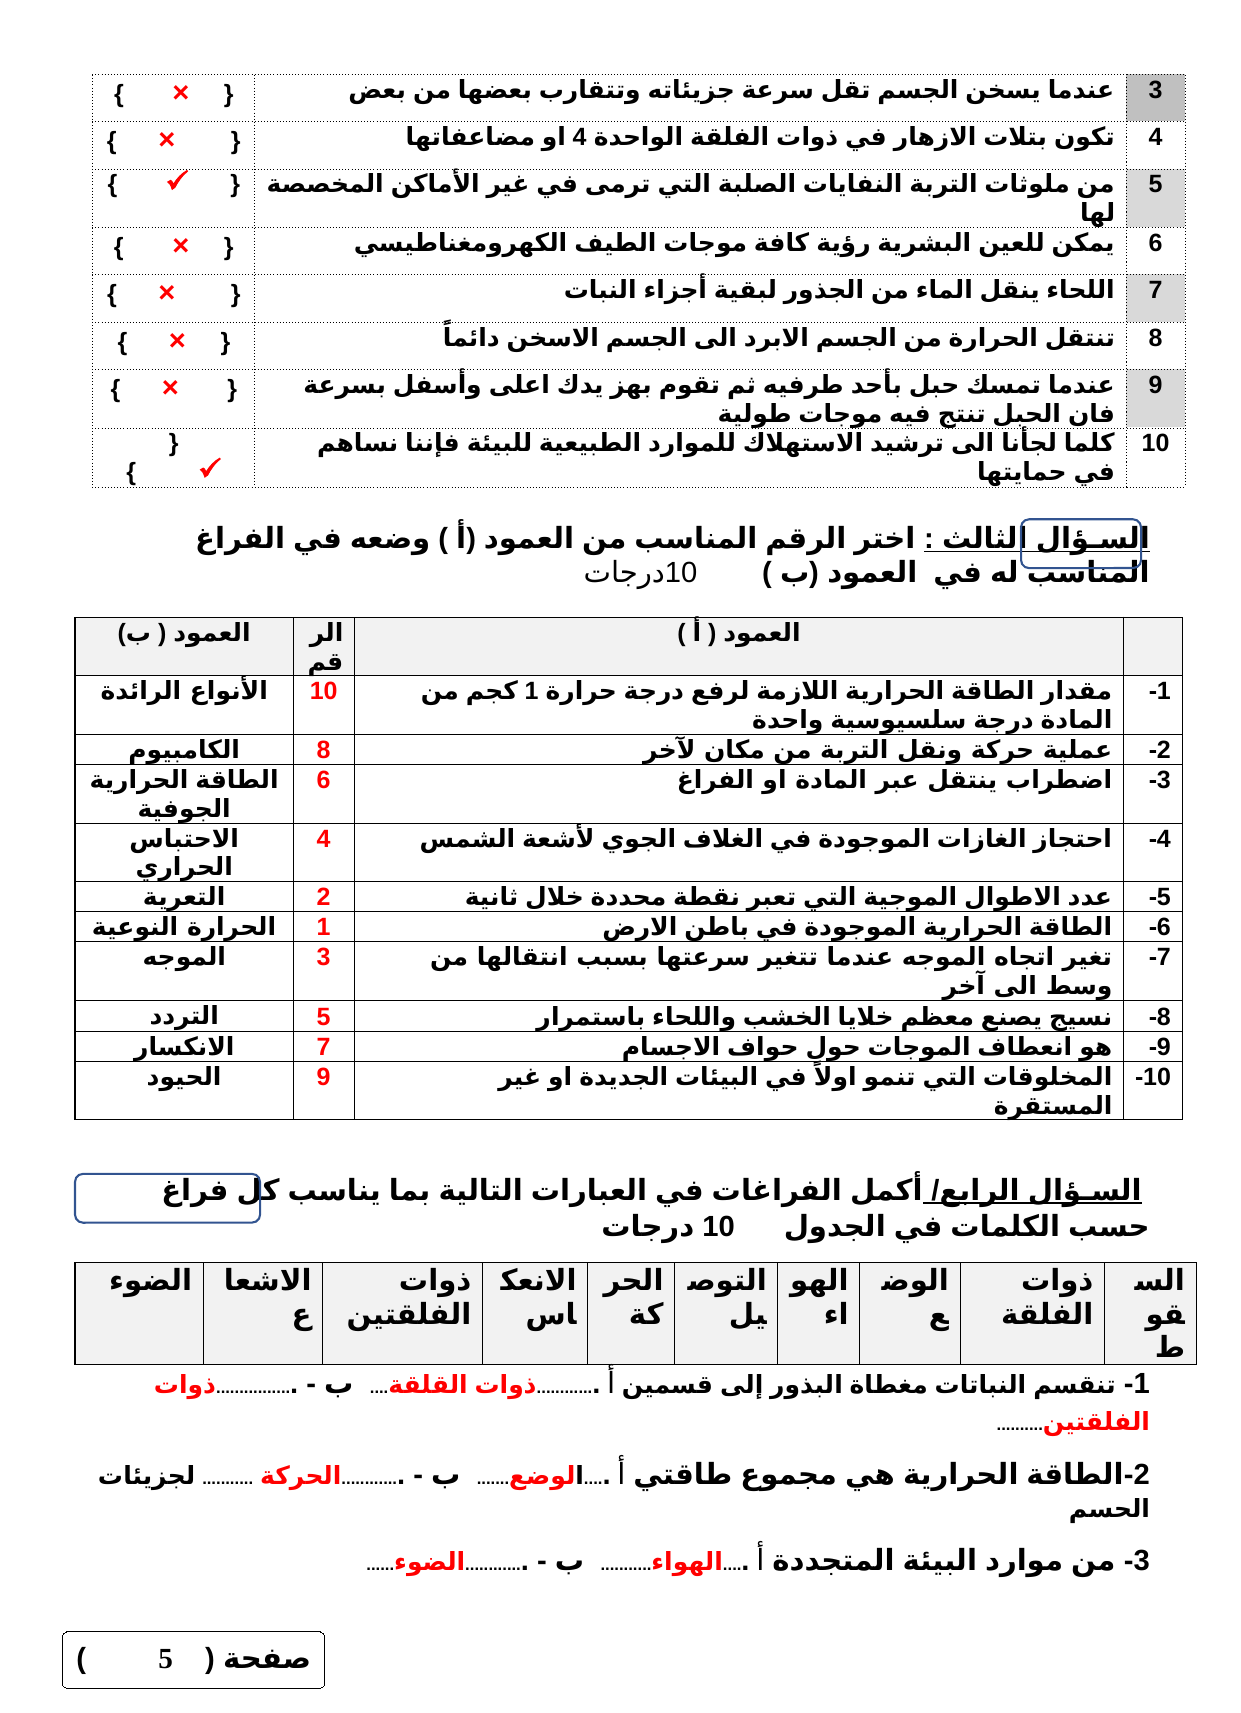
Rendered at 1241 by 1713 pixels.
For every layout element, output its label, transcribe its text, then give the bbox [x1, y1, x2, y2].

text 2-الطاقة الحرارية هي مجموع طاقتي أ .....الوضع....... ب - .............الحركة ........... لجزيئات الحسم [75, 1456, 1150, 1523]
table_cell 9- [1124, 1032, 1182, 1061]
text 1- تنقسم النباتات مغطاة البذور إلى قسمين أ .............ذوات القلقة.... ب - .................ذوات الفلقتين.......... [75, 1365, 1150, 1437]
table_cell عندما تمسك حبل بأحد طرفيه ثم تقوم بهز يدك اعلى وأسفل بسرعة فان الحبل تنتج فيه موجات طولية [255, 369, 1126, 427]
table_cell عندما يسخن الجسم تقل سرعة جزيئاته وتتقارب بعضها من بعض [255, 74, 1126, 121]
table_header السقوط [1105, 1263, 1196, 1364]
table_cell { × } [93, 74, 255, 121]
table_cell { × } [93, 322, 255, 369]
table_cell 5 [1126, 169, 1185, 227]
table_cell نسيج يصنع معظم خلايا الخشب واللحاء باستمرار [355, 1001, 1123, 1031]
table_cell { × } [93, 227, 255, 274]
table_cell 7- [1124, 942, 1182, 1000]
table_header الوضع [860, 1263, 960, 1364]
table_header التوصيل [675, 1263, 777, 1364]
table_cell 8 [1126, 322, 1185, 369]
table_cell عدد الاطوال الموجية التي تعبر نقطة محددة خلال ثانية [355, 882, 1123, 911]
table_cell 10 [294, 676, 354, 734]
table_header الرقم [294, 618, 354, 675]
table_header الهواء [778, 1263, 859, 1364]
table_cell { × } [93, 369, 255, 427]
table_header العمود ( أ ) [355, 618, 1123, 675]
table_cell كلما لجأنا الى ترشيد الاستهلاك للموارد الطبيعية للبيئة فإننا نساهم في حمايتها [255, 428, 1126, 487]
table_header ذوات الفلقة [961, 1263, 1104, 1364]
table_cell الحرارة النوعية [76, 912, 293, 941]
table_cell 9 [1126, 369, 1185, 427]
table_cell 6 [294, 765, 354, 822]
table_cell 4 [294, 824, 354, 881]
table_header الضوء [76, 1263, 203, 1364]
table_cell 7 [1126, 274, 1185, 322]
table_cell الكامبيوم [76, 735, 293, 764]
table_cell 10 [1126, 428, 1185, 487]
table_cell { } [93, 169, 255, 227]
table_cell 2- [1124, 735, 1182, 764]
table_cell 4 [1126, 121, 1185, 168]
table_header [1124, 618, 1182, 675]
table_header ذوات الفلقتين [323, 1263, 482, 1364]
table_cell اضطراب ينتقل عبر المادة او الفراغ [355, 765, 1123, 822]
table_cell الطاقة الحرارية الجوفية [76, 765, 293, 822]
table_cell 10- [1124, 1062, 1182, 1119]
text السـؤال الثالث : اختر الرقم المناسب من العمود (أ ) وضعه في الفراغ المناسب له في العمود (ب ) 10درجات [75, 522, 1150, 589]
table_cell 1- [1124, 676, 1182, 734]
table_cell الطاقة الحرارية الموجودة في باطن الارض [355, 912, 1123, 941]
table_cell احتجاز الغازات الموجودة في الغلاف الجوي لأشعة الشمس [355, 824, 1123, 881]
table_cell 9 [294, 1062, 354, 1119]
table_cell الانكسار [76, 1032, 293, 1061]
table_cell عملية حركة ونقل التربة من مكان لآخر [355, 735, 1123, 764]
table_cell المخلوقات التي تنمو اولاً في البيئات الجديدة او غير المستقرة [355, 1062, 1123, 1119]
table_cell 6 [1126, 227, 1185, 274]
table_cell 3 [294, 942, 354, 1000]
table_header الانعكاس [483, 1263, 587, 1364]
table_cell الحيود [76, 1062, 293, 1119]
table_cell 6- [1124, 912, 1182, 941]
table_cell مقدار الطاقة الحرارية اللازمة لرفع درجة حرارة 1 كجم من المادة درجة سلسيوسية واحدة [355, 676, 1123, 734]
table_cell 3- [1124, 765, 1182, 822]
table_cell 4- [1124, 824, 1182, 881]
text السـؤال الرابع/ أكمل الفراغات في العبارات التالية بما يناسب كل فراغ حسب الكلمات في الجدول 10 درجات [75, 1173, 1150, 1243]
table_cell تنتقل الحرارة من الجسم الابرد الى الجسم الاسخن دائماً [255, 322, 1126, 369]
table_header العمود ( ب) [76, 618, 293, 675]
table_cell الموجه [76, 942, 293, 1000]
table_cell الاحتباس الحراري [76, 824, 293, 881]
table_cell 5 [294, 1001, 354, 1031]
table_cell 3 [1126, 74, 1185, 121]
table_cell 7 [294, 1032, 354, 1061]
table_cell التردد [76, 1001, 293, 1031]
table_cell هو انعطاف الموجات حول حواف الاجسام [355, 1032, 1123, 1061]
table_cell اللحاء ينقل الماء من الجذور لبقية أجزاء النبات [255, 274, 1126, 322]
table_cell 1 [294, 912, 354, 941]
table_cell الأنواع الرائدة [76, 676, 293, 734]
table_cell 5- [1124, 882, 1182, 911]
table_cell 8 [294, 735, 354, 764]
table_cell تغير اتجاه الموجه عندما تتغير سرعتها بسبب انتقالها من وسط الى آخر [355, 942, 1123, 1000]
table_cell من ملوثات التربة النفايات الصلبة التي ترمى في غير الأماكن المخصصة لها [255, 169, 1126, 227]
table_cell 8- [1124, 1001, 1182, 1031]
table_header الاشعاع [204, 1263, 322, 1364]
table_cell تكون بتلات الازهار في ذوات الفلقة الواحدة 4 او مضاعفاتها [255, 121, 1126, 168]
table_cell التعرية [76, 882, 293, 911]
table_cell 2 [294, 882, 354, 911]
table_cell يمكن للعين البشرية رؤية كافة موجات الطيف الكهرومغناطيسي [255, 227, 1126, 274]
table_cell { } [93, 428, 255, 487]
table_header الحركة [588, 1263, 674, 1364]
table_cell { × } [93, 121, 255, 168]
text 3- من موارد البيئة المتجددة أ .....الهواء........... ب - .............الضوء...... [75, 1542, 1150, 1577]
table_cell { × } [93, 274, 255, 322]
